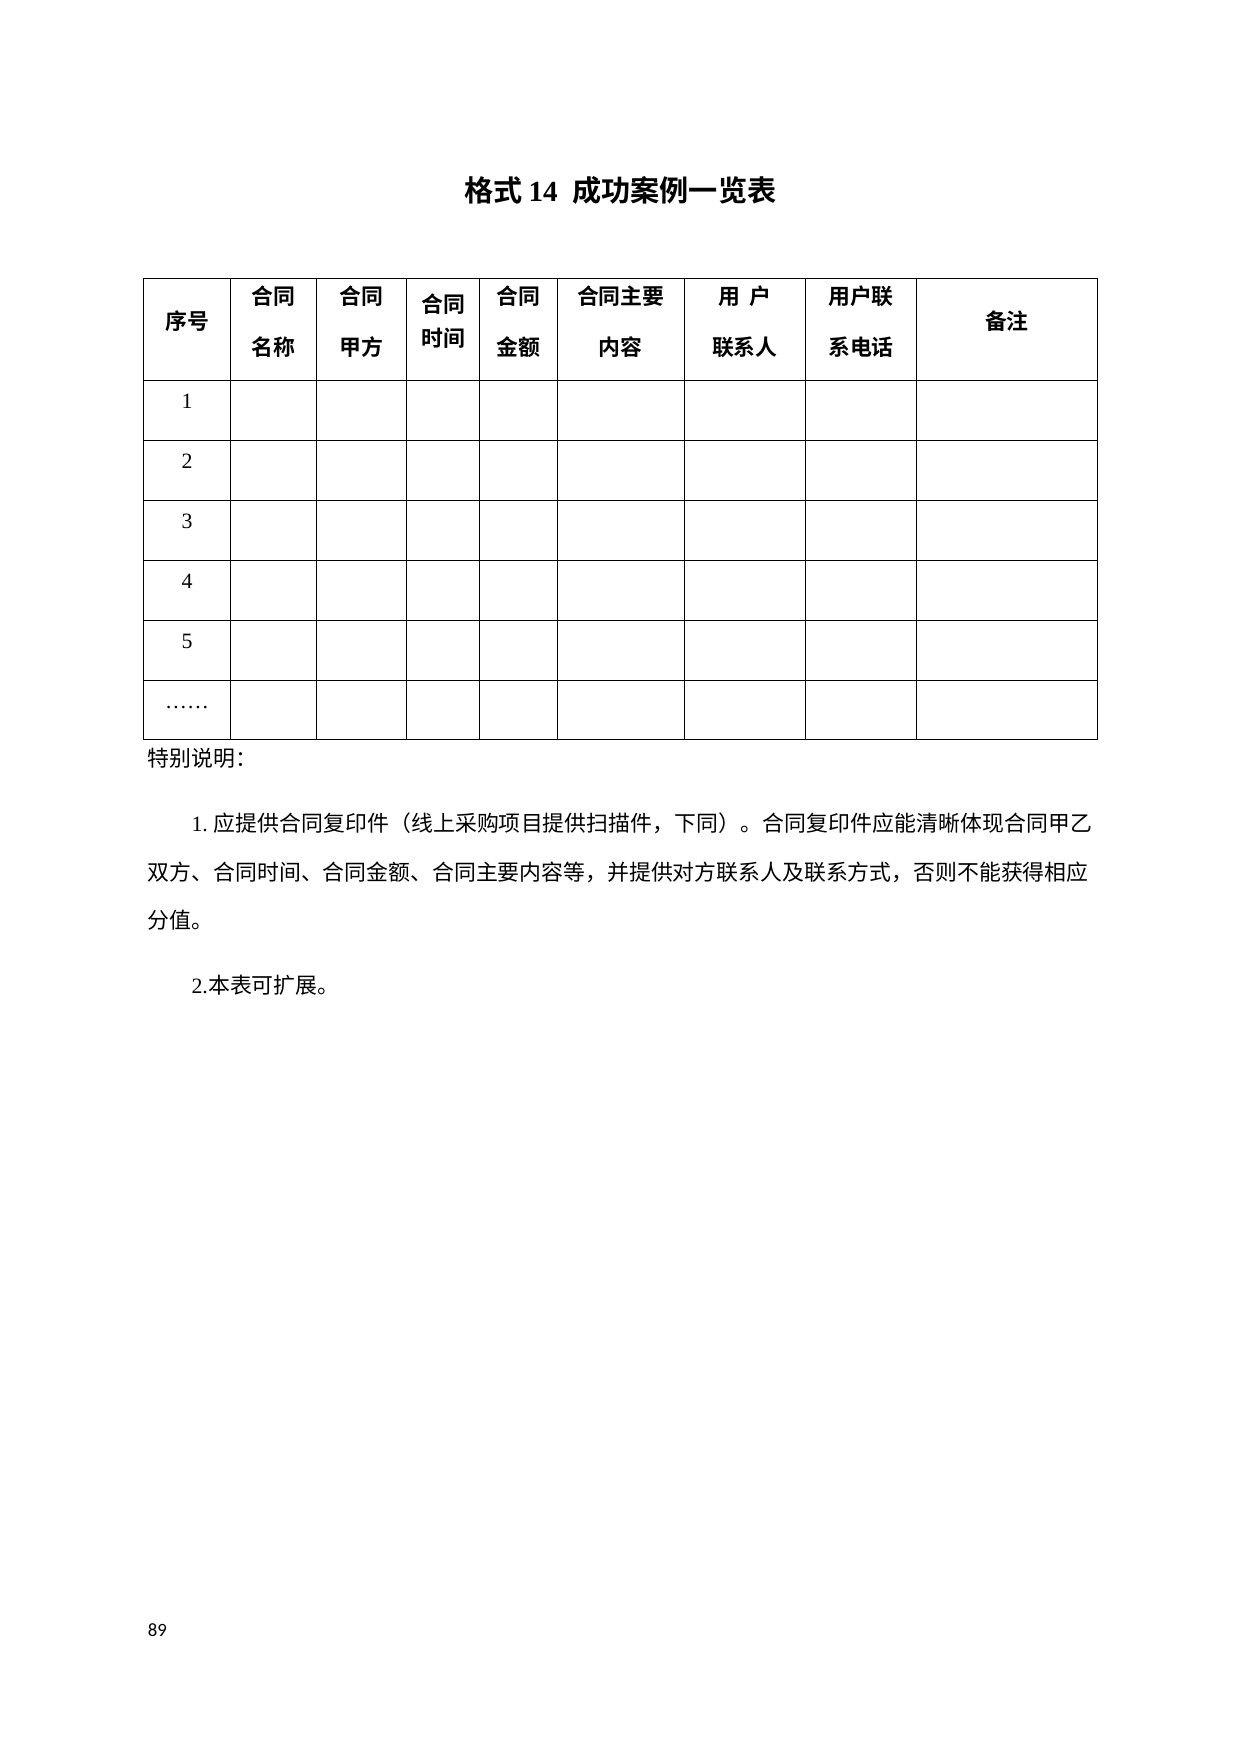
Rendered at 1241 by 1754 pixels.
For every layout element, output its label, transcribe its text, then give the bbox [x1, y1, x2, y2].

table_cell 5 [144, 621, 230, 679]
table_header 序号 [144, 279, 230, 380]
table_cell [407, 441, 479, 500]
table_cell [480, 621, 557, 679]
table_cell [806, 681, 916, 739]
table_cell [407, 561, 479, 619]
table_cell [231, 441, 316, 500]
table_cell [317, 681, 406, 739]
table_cell [480, 501, 557, 560]
table_cell [231, 381, 316, 440]
table_cell [317, 561, 406, 619]
table_cell [685, 621, 805, 679]
table_cell [917, 501, 1097, 560]
table_cell [480, 381, 557, 440]
table_cell [480, 441, 557, 500]
table_cell [317, 381, 406, 440]
table_cell [558, 501, 684, 560]
table_cell [407, 501, 479, 560]
text 特别说明： [148, 740, 1092, 773]
table_cell [558, 381, 684, 440]
table_cell [480, 561, 557, 619]
table_header 合同时间 [407, 279, 479, 380]
text 1. 应提供合同复印件（线上采购项目提供扫描件，下同）。合同复印件应能清晰体现合同甲乙双方、合同时间、合同金额、合同主要内容等，并提供对方联系人及联系方式，否则不能获得相应分值。 [148, 805, 1092, 935]
table_cell [917, 381, 1097, 440]
table_cell [407, 381, 479, 440]
table_cell [558, 621, 684, 679]
table_cell [558, 441, 684, 500]
table_header 合同 金额 [480, 279, 557, 380]
table_cell [558, 681, 684, 739]
table_cell [480, 681, 557, 739]
table_cell [806, 381, 916, 440]
table_cell …… [144, 681, 230, 739]
table_cell [806, 621, 916, 679]
table_header 合同 甲方 [317, 279, 406, 380]
table_header 用 户 联系人 [685, 279, 805, 380]
table_cell [685, 441, 805, 500]
table_header 用户联 系电话 [806, 279, 916, 380]
table_cell [806, 441, 916, 500]
table_header 备注 [917, 279, 1097, 380]
table_cell [317, 621, 406, 679]
table_cell [685, 381, 805, 440]
table_cell [685, 681, 805, 739]
table_cell [407, 681, 479, 739]
table_cell [407, 621, 479, 679]
table_cell [231, 561, 316, 619]
table_cell 1 [144, 381, 230, 440]
table_cell [917, 441, 1097, 500]
table_cell [231, 681, 316, 739]
table_cell 4 [144, 561, 230, 619]
text 2.本表可扩展。 [148, 968, 1092, 1000]
table_cell [231, 501, 316, 560]
table_cell [806, 501, 916, 560]
table_cell [231, 621, 316, 679]
table_cell [317, 501, 406, 560]
table_header 合同主要 内容 [558, 279, 684, 380]
table_cell [917, 621, 1097, 679]
table_cell 2 [144, 441, 230, 500]
table_header 合同 名称 [231, 279, 316, 380]
table_cell [317, 441, 406, 500]
table_cell [917, 681, 1097, 739]
text 格式14 成功案例一览表 [148, 162, 1092, 210]
table_cell [558, 561, 684, 619]
table_cell [685, 561, 805, 619]
table_cell [685, 501, 805, 560]
table_cell 3 [144, 501, 230, 560]
table_cell [806, 561, 916, 619]
table_cell [917, 561, 1097, 619]
